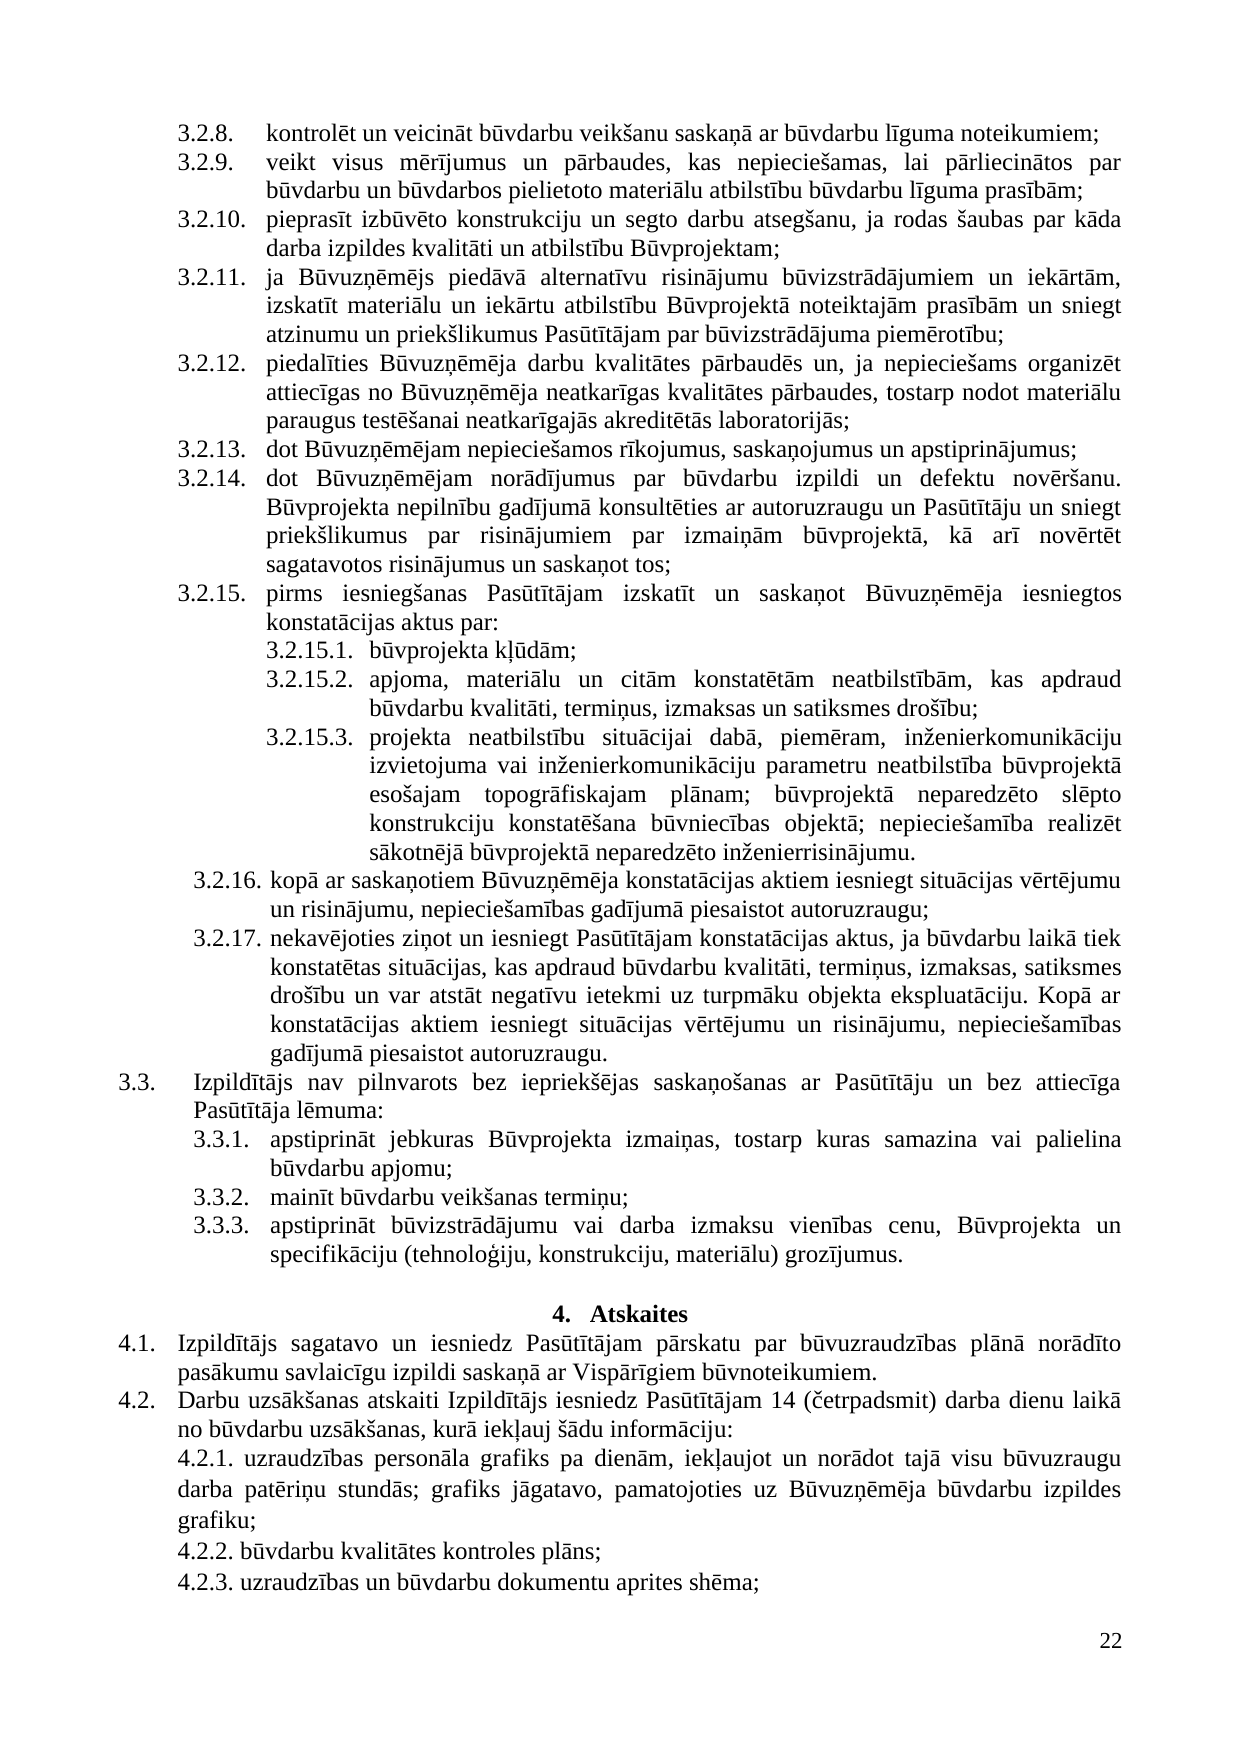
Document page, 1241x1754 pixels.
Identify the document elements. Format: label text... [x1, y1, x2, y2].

list apjoma, materiālu un citām konstatētām neatbilstībām, kas apdraud būvdarbu kvalitāti, termiņus, izmaksas un satiksmes drošību; [266, 664, 1122, 722]
list apstiprināt jebkuras Būvprojekta izmaiņas, tostarp kuras samazina vai palielina būvdarbu apjomu; [193, 1124, 1122, 1182]
list Izpildītājs nav pilnvarots bez iepriekšējas saskaņošanas ar Pasūtītāju un bez attiecīga Pasūtītāja lēmuma: [118, 1067, 1122, 1124]
list kopā ar saskaņotiem Būvuzņēmēja konstatācijas aktiem iesniegt situācijas vērtējumu un risinājumu, nepieciešamības gadījumā piesaistot autoruzraugu; [193, 866, 1122, 923]
list piedalīties Būvuzņēmēja darbu kvalitātes pārbaudēs un, ja nepieciešams organizēt attiecīgas no Būvuzņēmēja neatkarīgas kvalitātes pārbaudes, tostarp nodot materiālu paraugus testēšanai neatkarīgajās akreditētās laboratorijās; [177, 348, 1122, 434]
list apstiprināt būvizstrādājumu vai darba izmaksu vienības cenu, Būvprojekta un specifikāciju (tehnoloģiju, konstrukciju, materiālu) grozījumus. [193, 1211, 1122, 1268]
list dot Būvuzņēmējam nepieciešamos rīkojumus, saskaņojumus un apstiprinājumus; [177, 434, 1122, 463]
list Darbu uzsākšanas atskaiti Izpildītājs iesniedz Pasūtītājam 14 (četrpadsmit) darba dienu laikā no būvdarbu uzsākšanas, kurā iekļauj šādu informāciju: [118, 1385, 1122, 1443]
list veikt visus mērījumus un pārbaudes, kas nepieciešamas, lai pārliecinātos par būvdarbu un būvdarbos pielietoto materiālu atbilstību būvdarbu līguma prasībām; [177, 147, 1122, 204]
list nekavējoties ziņot un iesniegt Pasūtītājam konstatācijas aktus, ja būvdarbu laikā tiek konstatētas situācijas, kas apdraud būvdarbu kvalitāti, termiņus, izmaksas, satiksmes drošību un var atstāt negatīvu ietekmi uz turpmāku objekta ekspluatāciju. Kopā ar konstatācijas aktiem iesniegt situācijas vērtējumu un risinājumu, nepieciešamības gadījumā piesaistot autoruzraugu. [193, 923, 1122, 1067]
list ja Būvuzņēmējs piedāvā alternatīvu risinājumu būvizstrādājumiem un iekārtām, izskatīt materiālu un iekārtu atbilstību Būvprojektā noteiktajām prasībām un sniegt atzinumu un priekšlikumus Pasūtītājam par būvizstrādājuma piemērotību; [177, 262, 1122, 348]
list Atskaites [118, 1299, 1122, 1328]
text 4.2.2. būvdarbu kvalitātes kontroles plāns; [177, 1536, 1122, 1565]
text 4.2.1. uzraudzības personāla grafiks pa dienām, iekļaujot un norādot tajā visu būvuzraugu darba patēriņu stundās; grafiks jāgatavo, pamatojoties uz Būvuzņēmēja būvdarbu izpildes grafiku; [177, 1443, 1122, 1534]
list projekta neatbilstību situācijai dabā, piemēram, inženierkomunikāciju izvietojuma vai inženierkomunikāciju parametru neatbilstība būvprojektā esošajam topogrāfiskajam plānam; būvprojektā neparedzēto slēpto konstrukciju konstatēšana būvniecības objektā; nepieciešamība realizēt sākotnējā būvprojektā neparedzēto inženierrisinājumu. [266, 722, 1122, 866]
list pirms iesniegšanas Pasūtītājam izskatīt un saskaņot Būvuzņēmēja iesniegtos konstatācijas aktus par: [177, 578, 1122, 636]
text 4.2.3. uzraudzības un būvdarbu dokumentu aprites shēma; [177, 1567, 1122, 1596]
list pieprasīt izbūvēto konstrukciju un segto darbu atsegšanu, ja rodas šaubas par kāda darba izpildes kvalitāti un atbilstību Būvprojektam; [177, 204, 1122, 262]
list būvprojekta kļūdām; [266, 636, 1122, 664]
list Izpildītājs sagatavo un iesniedz Pasūtītājam pārskatu par būvuzraudzības plānā norādīto pasākumu savlaicīgu izpildi saskaņā ar Vispārīgiem būvnoteikumiem. [118, 1328, 1122, 1385]
list mainīt būvdarbu veikšanas termiņu; [193, 1182, 1122, 1211]
list kontrolēt un veicināt būvdarbu veikšanu saskaņā ar būvdarbu līguma noteikumiem; [177, 118, 1122, 147]
list dot Būvuzņēmējam norādījumus par būvdarbu izpildi un defektu novēršanu. Būvprojekta nepilnību gadījumā konsultēties ar autoruzraugu un Pasūtītāju un sniegt priekšlikumus par risinājumiem par izmaiņām būvprojektā, kā arī novērtēt sagatavotos risinājumus un saskaņot tos; [177, 463, 1122, 578]
